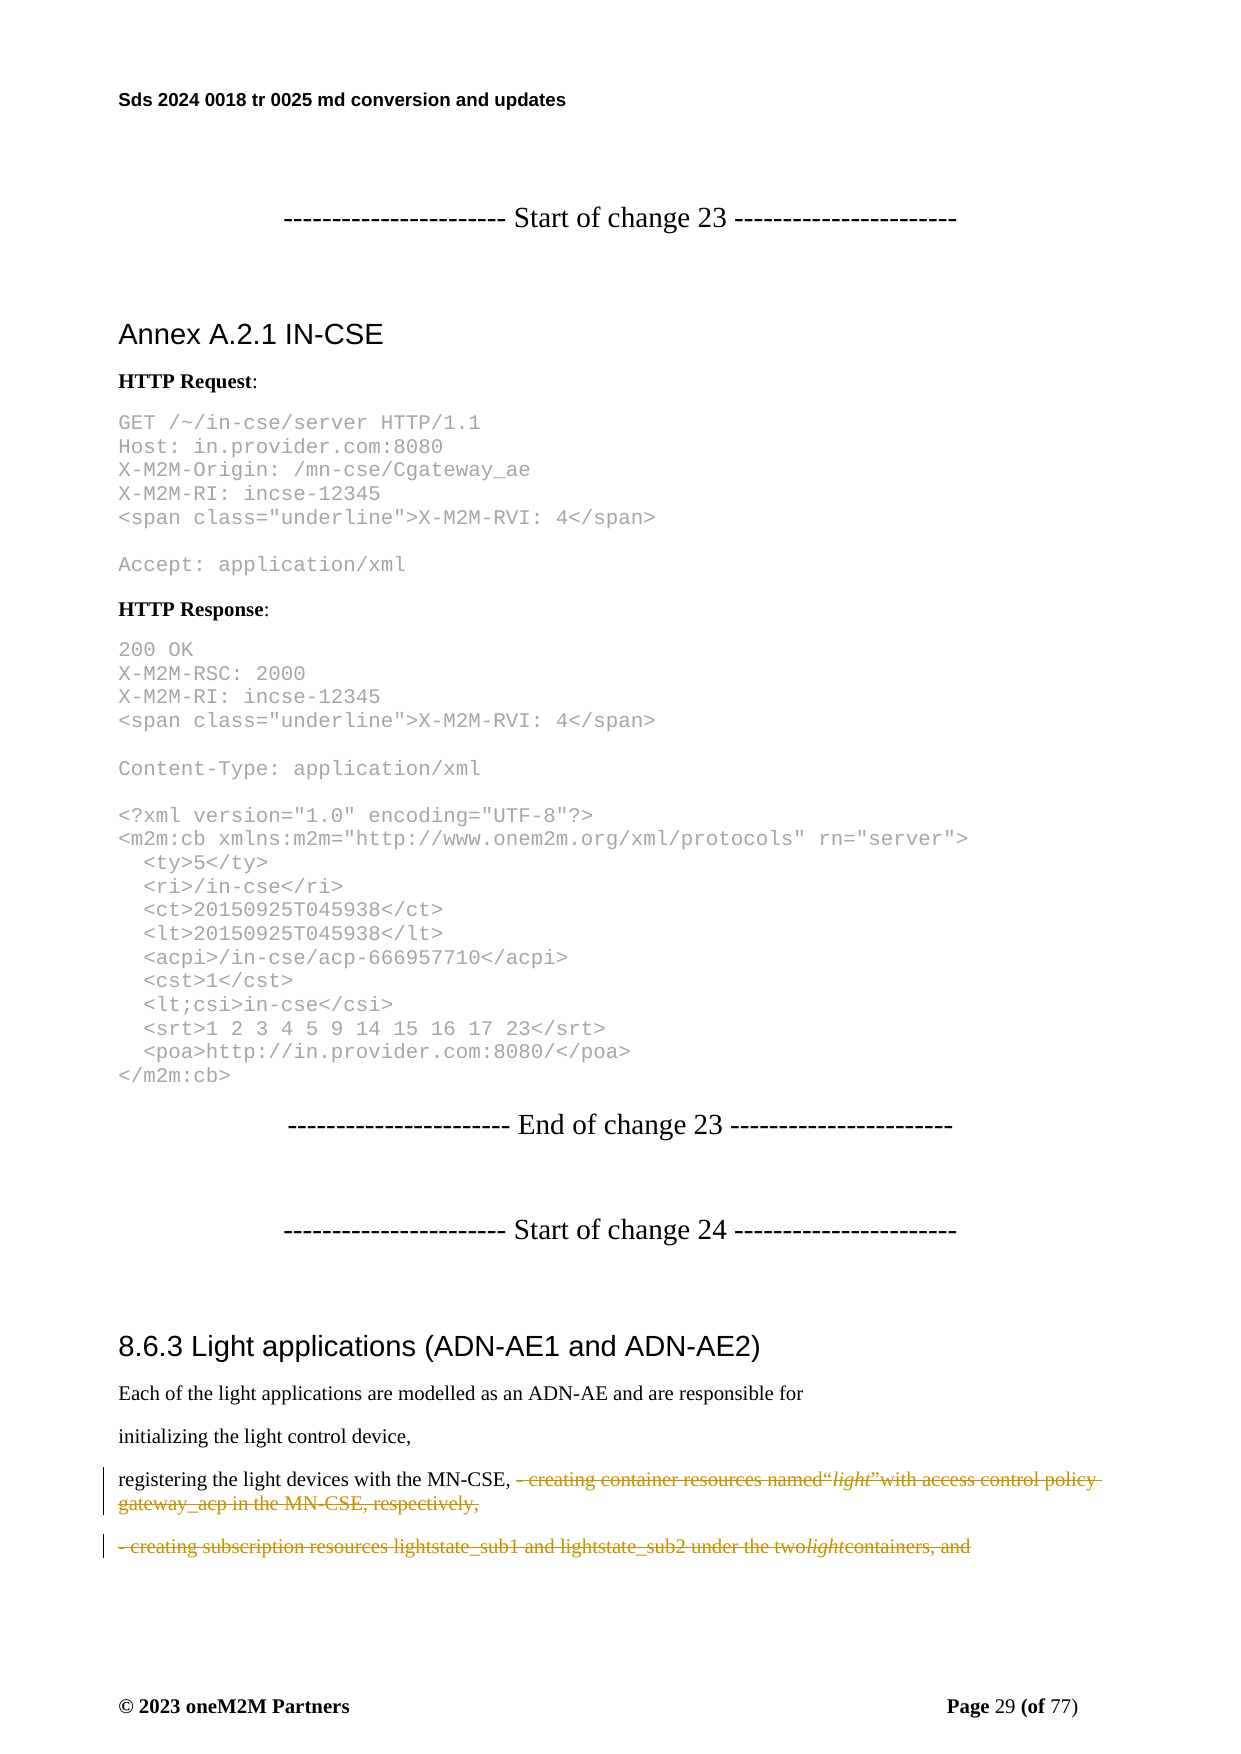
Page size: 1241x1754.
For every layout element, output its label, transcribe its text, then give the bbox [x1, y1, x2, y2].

text ----------------------- Start of change 23 ----------------------- [118, 200, 1122, 233]
text 200 OK X-M2M-RSC: 2000 X-M2M-RI: incse-12345 <span class="underline">X-M2M-RVI: 4</span> Content-Type: application/xml <?xml version="1.0" encoding="UTF-8"?> <m2m:cb xmlns:m2m="http://www.onem2m.org/xml/protocols" rn="server"> <ty>5</ty> <ri>/in-cse</ri> <ct>20150925T045938</ct> <lt>20150925T045938</lt> <acpi>/in-cse/acp-666957710</acpi> <cst>1</cst> <lt;csi>in-cse</csi> <srt>1 2 3 4 5 9 14 15 16 17 23</srt> <poa>http://in.provider.com:8080/</poa> </m2m:cb> [118, 639, 1122, 1088]
text GET /~/in-cse/server HTTP/1.1 Host: in.provider.com:8080 X-M2M-Origin: /mn-cse/Cgateway_ae X-M2M-RI: incse-12345 <span class="underline">X-M2M-RVI: 4</span> Accept: application/xml [118, 412, 1122, 578]
subtitle 8.6.3 Light applications (ADN-AE1 and ADN-AE2) [118, 1329, 1122, 1362]
subtitle Annex A.2.1 IN-CSE [118, 317, 1122, 351]
text ----------------------- Start of change 24 ----------------------- [118, 1212, 1122, 1245]
text ----------------------- End of change 23 ----------------------- [118, 1107, 1122, 1141]
